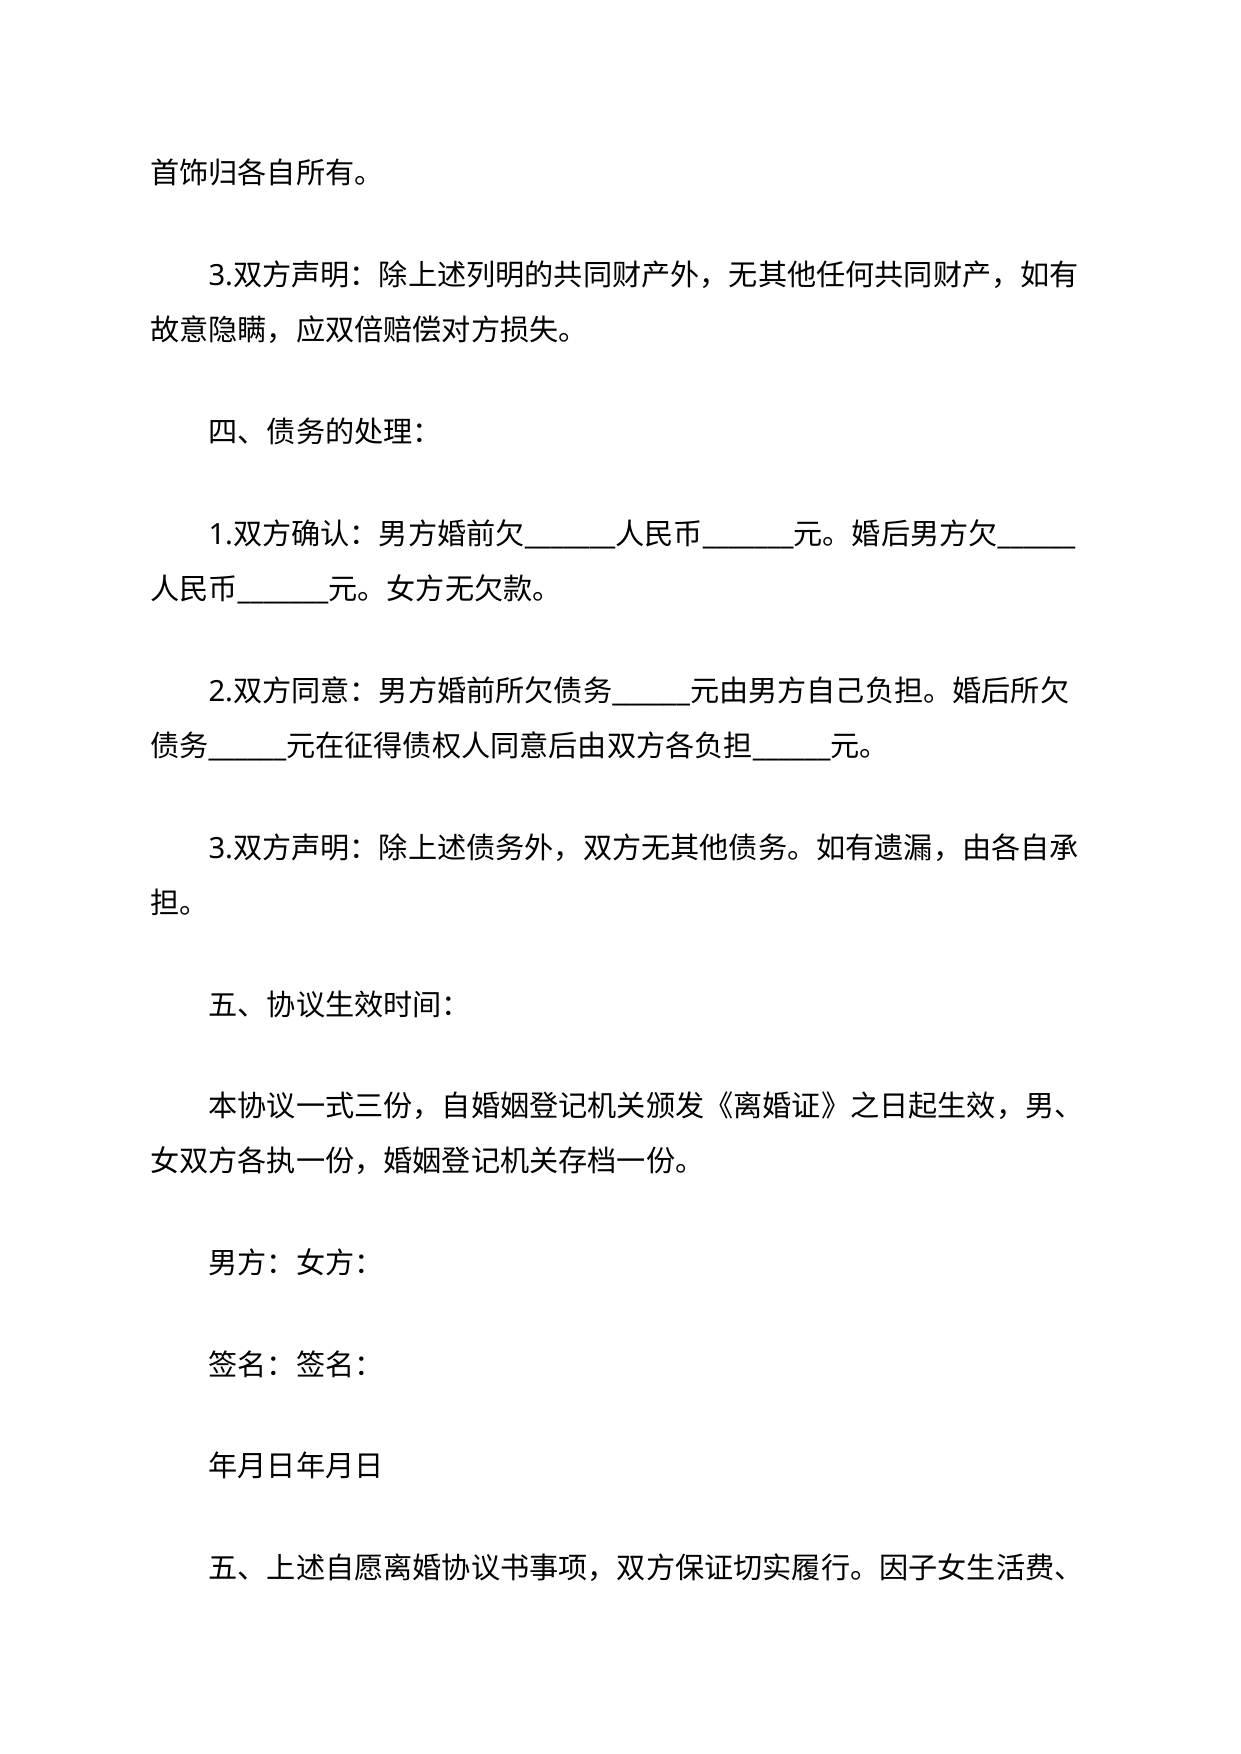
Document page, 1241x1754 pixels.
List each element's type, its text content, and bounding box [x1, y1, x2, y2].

text 年月日年月日 [150, 1443, 1090, 1485]
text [150, 1545, 1090, 1587]
text 五、协议生效时间： [150, 981, 1090, 1023]
text 1.双方确认：男方婚前欠_______人民币_______元。婚后男方欠______人民币_______元。女方无欠款。 [150, 510, 1090, 608]
text 四、债务的处理： [150, 408, 1090, 451]
text 3.双方声明：除上述债务外，双方无其他债务。如有遗漏，由各自承担。 [150, 824, 1090, 922]
text 3.双方声明：除上述列明的共同财产外，无其他任何共同财产，如有故意隐瞒，应双倍赔偿对方损失。 [150, 252, 1090, 349]
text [150, 150, 1090, 192]
text 签名：签名： [150, 1341, 1090, 1383]
text 2.双方同意：男方婚前所欠债务______元由男方自己负担。婚后所欠债务______元在征得债权人同意后由双方各负担______元。 [150, 667, 1090, 765]
text 本协议一式三份，自婚姻登记机关颁发《离婚证》之日起生效，男、女双方各执一份，婚姻登记机关存档一份。 [150, 1083, 1090, 1180]
text 男方：女方： [150, 1239, 1090, 1282]
